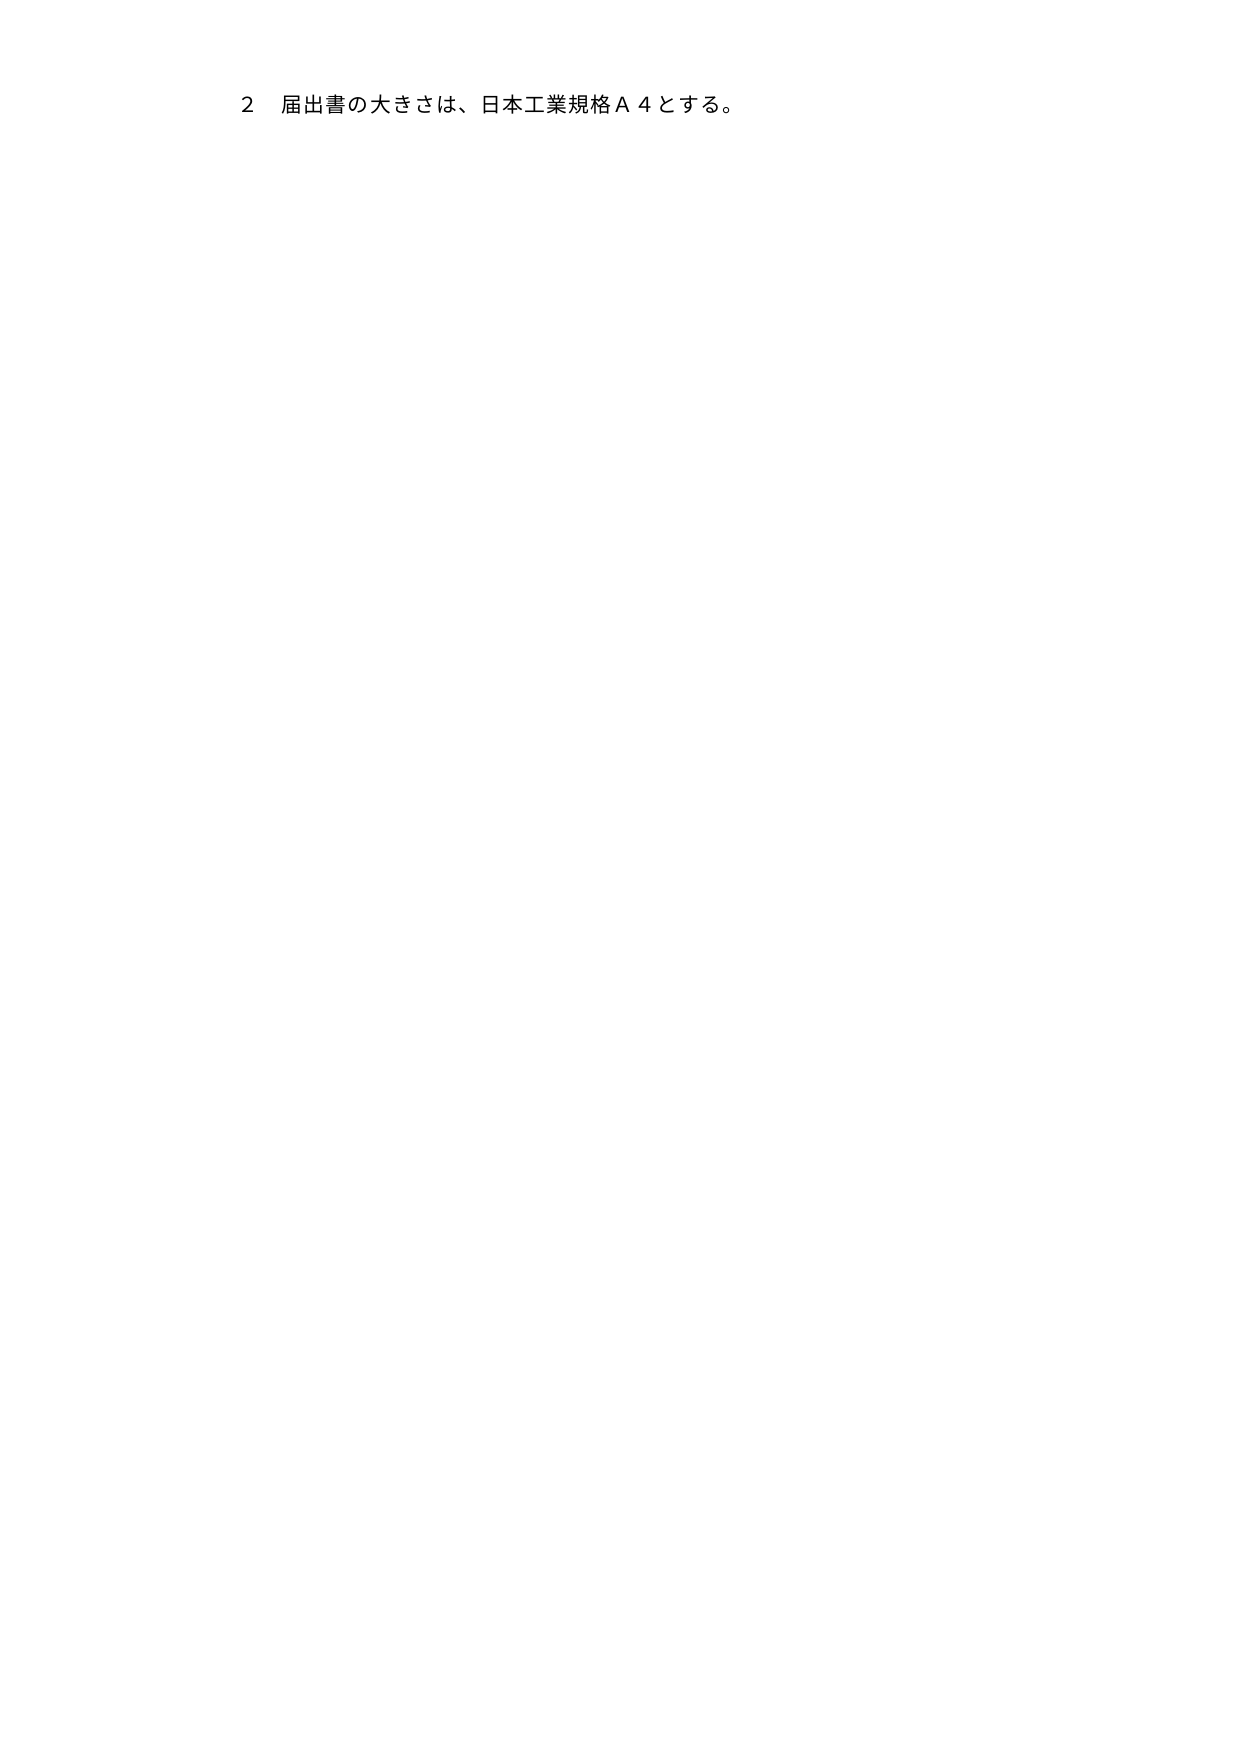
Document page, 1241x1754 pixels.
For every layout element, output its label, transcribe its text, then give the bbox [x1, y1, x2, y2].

text ２ 届出書の大きさは、日本工業規格Ａ４とする。 [165, 89, 1152, 119]
